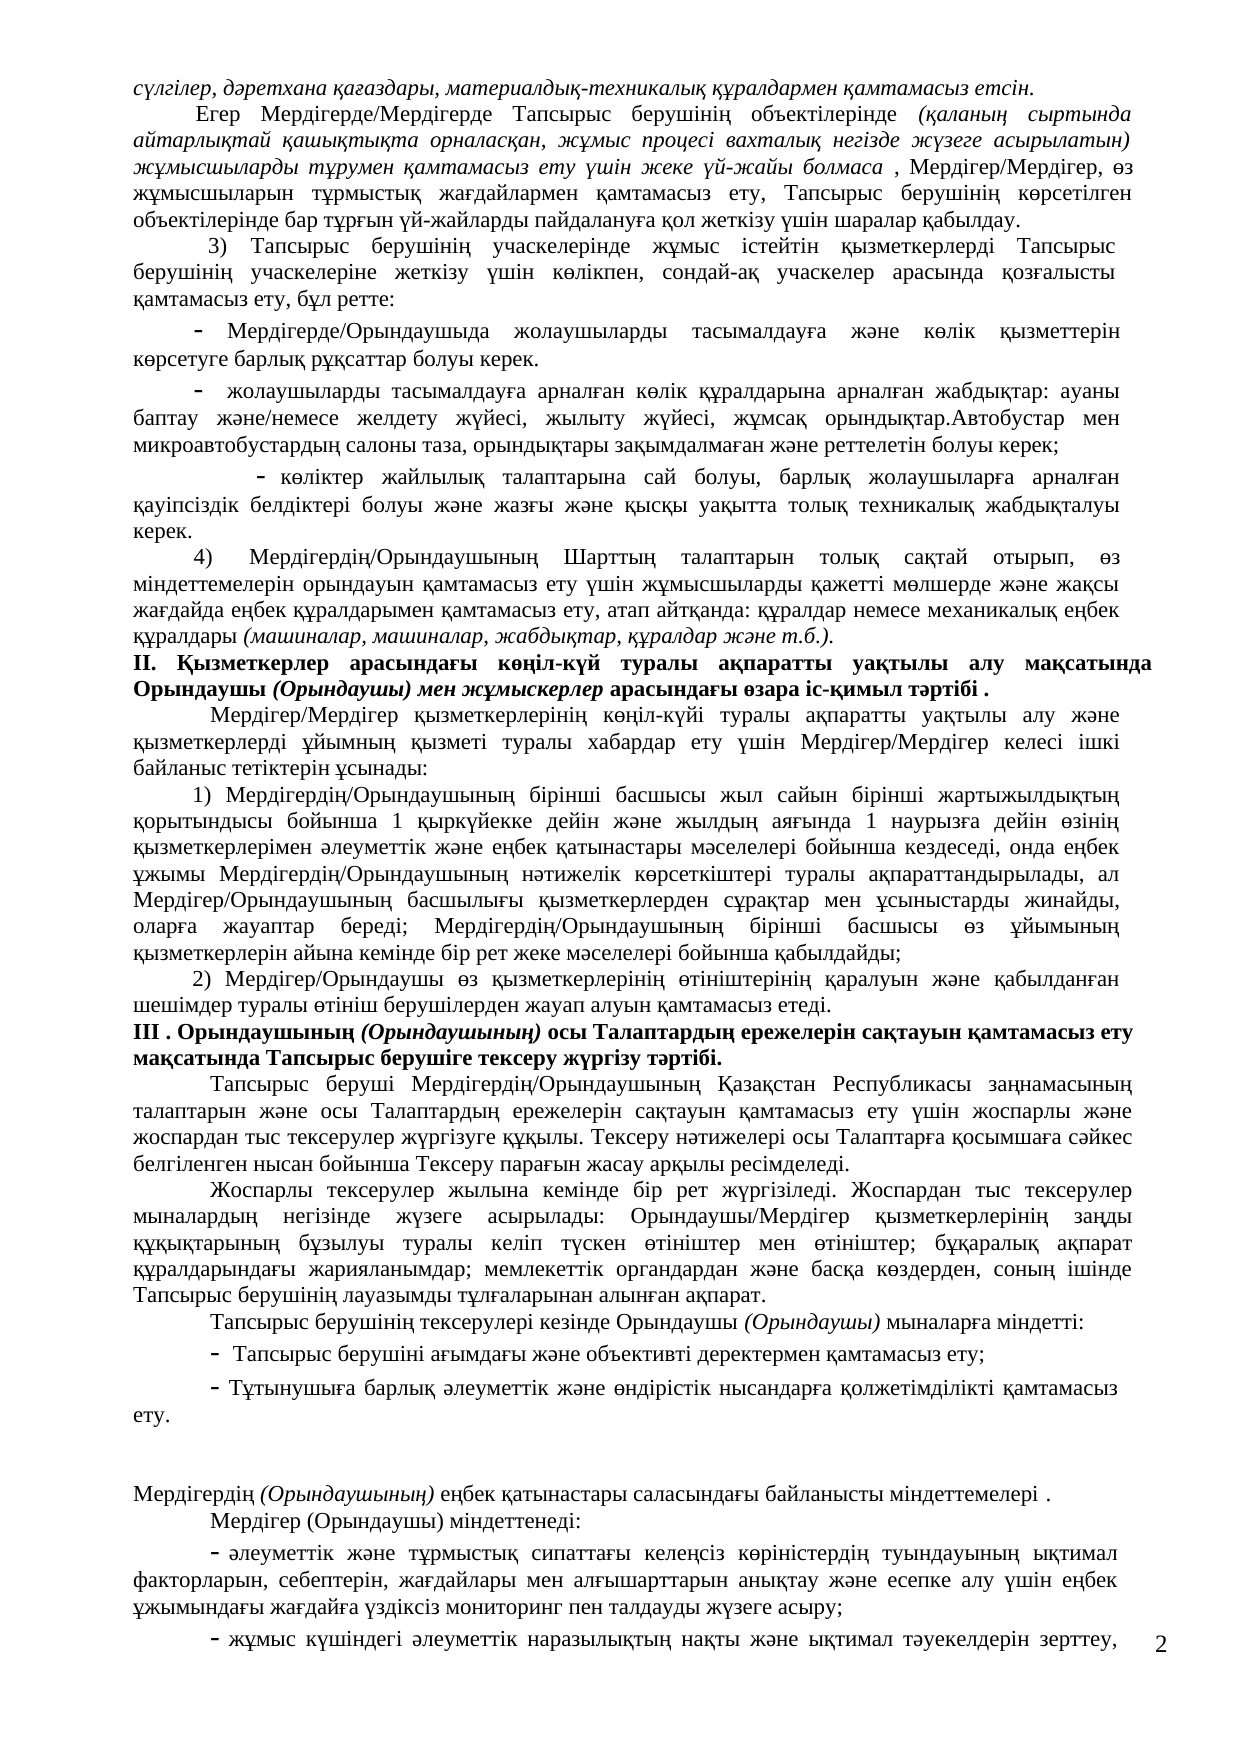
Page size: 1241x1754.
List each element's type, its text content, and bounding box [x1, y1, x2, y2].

list Мердігерде/Орындаушыда жолаушыларды тасымалдауға және көлік қызметтерін көрсетуге барлық рұқсаттар болуы керек. [133, 311, 1121, 371]
text Егер Мердігерде/Мердігерде Тапсырыс берушінің объектілерінде (қаланың сыртында айтарлықтай қашықтықта орналасқан, жұмыс процесі вахталық негізде жүзеге асырылатын) жұмысшыларды тұрумен қамтамасыз ету үшін жеке үй-жайы болмаса , Мердігер/Мердігер, өз жұмысшыларын тұрмыстық жағдайлармен қамтамасыз ету, Тапсырыс берушінің көрсетілген объектілерінде бар тұрғын үй-жайларды пайдалануға қол жеткізу үшін шаралар қабылдау. [133, 100, 1134, 232]
list жолаушыларды тасымалдауға арналған көлік құралдарына арналған жабдықтар: ауаны баптау және/немесе желдету жүйесі, жылыту жүйесі, жұмсақ орындықтар.Автобустар мен микроавтобустардың салоны таза, орындықтары зақымдалмаған және реттелетін болуы керек; [133, 371, 1121, 457]
text Мердігердің (Орындаушының) еңбек қатынастары саласындағы байланысты міндеттемелері . [133, 1480, 1152, 1507]
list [133, 1619, 1119, 1653]
list Тапсырыс берушінің учаскелерінде жұмыс істейтін қызметкерлерді Тапсырыс берушінің учаскелеріне жеткізу үшін көлікпен, сондай-ақ учаскелер арасында қозғалысты қамтамасыз ету, бұл ретте: [133, 232, 1117, 311]
text II. Қызметкерлер арасындағы көңіл-күй туралы ақпаратты уақтылы алу мақсатында Орындаушы (Орындаушы) мен жұмыскерлер арасындағы өзара іс-қимыл тәртібі . [133, 649, 1152, 702]
text III . Орындаушының (Орындаушының) осы Талаптардың ережелерін сақтауын қамтамасыз ету мақсатында Тапсырыс берушіге тексеру жүргізу тәртібі. [133, 1018, 1134, 1071]
list Тұтынушыға барлық әлеуметтік және өндірістік нысандарға қолжетімділікті қамтамасыз ету. [133, 1368, 1119, 1427]
text 1) Мердігердің/Орындаушының бірінші басшысы жыл сайын бірінші жартыжылдықтың қорытындысы бойынша 1 қыркүйекке дейін және жылдың аяғында 1 наурызға дейін өзінің қызметкерлерімен әлеуметтік және еңбек қатынастары мәселелері бойынша кездеседі, онда еңбек ұжымы Мердігердің/Орындаушының нәтижелік көрсеткіштері туралы ақпараттандырылады, ал Мердігер/Орындаушының басшылығы қызметкерлерден сұрақтар мен ұсыныстарды жинайды, оларға жауаптар береді; Мердігердің/Орындаушының бірінші басшысы өз ұйымының қызметкерлерін айына кемінде бір рет жеке мәселелері бойынша қабылдайды; [133, 781, 1121, 965]
text Тапсырыс беруші Мердігердің/Орындаушының Қазақстан Республикасы заңнамасының талаптарын және осы Талаптардың ережелерін сақтауын қамтамасыз ету үшін жоспарлы және жоспардан тыс тексерулер жүргізуге құқылы. Тексеру нәтижелері осы Талаптарға қосымшаға сәйкес белгіленген нысан бойынша Тексеру парағын жасау арқылы ресімделеді. [133, 1071, 1134, 1176]
list әлеуметтік және тұрмыстық сипаттағы келеңсіз көріністердің туындауының ықтимал факторларын, себептерін, жағдайлары мен алғышарттарын анықтау және есепке алу үшін еңбек ұжымындағы жағдайға үздіксіз мониторинг пен талдауды жүзеге асыру; [133, 1533, 1119, 1619]
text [133, 74, 1134, 100]
list Мердігердің/Орындаушының Шарттың талаптарын толық сақтай отырып, өз міндеттемелерін орындауын қамтамасыз ету үшін жұмысшыларды қажетті мөлшерде және жақсы жағдайда еңбек құралдарымен қамтамасыз ету, атап айтқанда: құралдар немесе механикалық еңбек құралдары (машиналар, машиналар, жабдықтар, құралдар және т.б.). [133, 543, 1121, 649]
text Тапсырыс берушінің тексерулері кезінде Орындаушы (Орындаушы) мыналарға міндетті: [133, 1308, 1134, 1334]
text Жоспарлы тексерулер жылына кемінде бір рет жүргізіледі. Жоспардан тыс тексерулер мыналардың негізінде жүзеге асырылады: Орындаушы/Мердігер қызметкерлерінің заңды құқықтарының бұзылуы туралы келіп түскен өтініштер мен өтініштер; бұқаралық ақпарат құралдарындағы жарияланымдар; мемлекеттік органдардан және басқа көздерден, соның ішінде Тапсырыс берушінің лауазымды тұлғаларынан алынған ақпарат. [133, 1176, 1134, 1308]
list Тапсырыс берушіні ағымдағы және объективті деректермен қамтамасыз ету; [133, 1334, 1152, 1368]
text Мердігер (Орындаушы) міндеттенеді: [133, 1507, 1152, 1533]
text Мердігер/Мердігер қызметкерлерінің көңіл-күйі туралы ақпаратты уақтылы алу және қызметкерлерді ұйымның қызметі туралы хабардар ету үшін Мердігер/Мердігер келесі ішкі байланыс тетіктерін ұсынады: [133, 702, 1121, 781]
text 2) Мердігер/Орындаушы өз қызметкерлерінің өтініштерінің қаралуын және қабылданған шешімдер туралы өтініш берушілерден жауап алуын қамтамасыз етеді. [133, 965, 1121, 1018]
list көліктер жайлылық талаптарына сай болуы, барлық жолаушыларға арналған қауіпсіздік белдіктері болуы және жазғы және қысқы уақытта толық техникалық жабдықталуы керек. [133, 457, 1121, 543]
